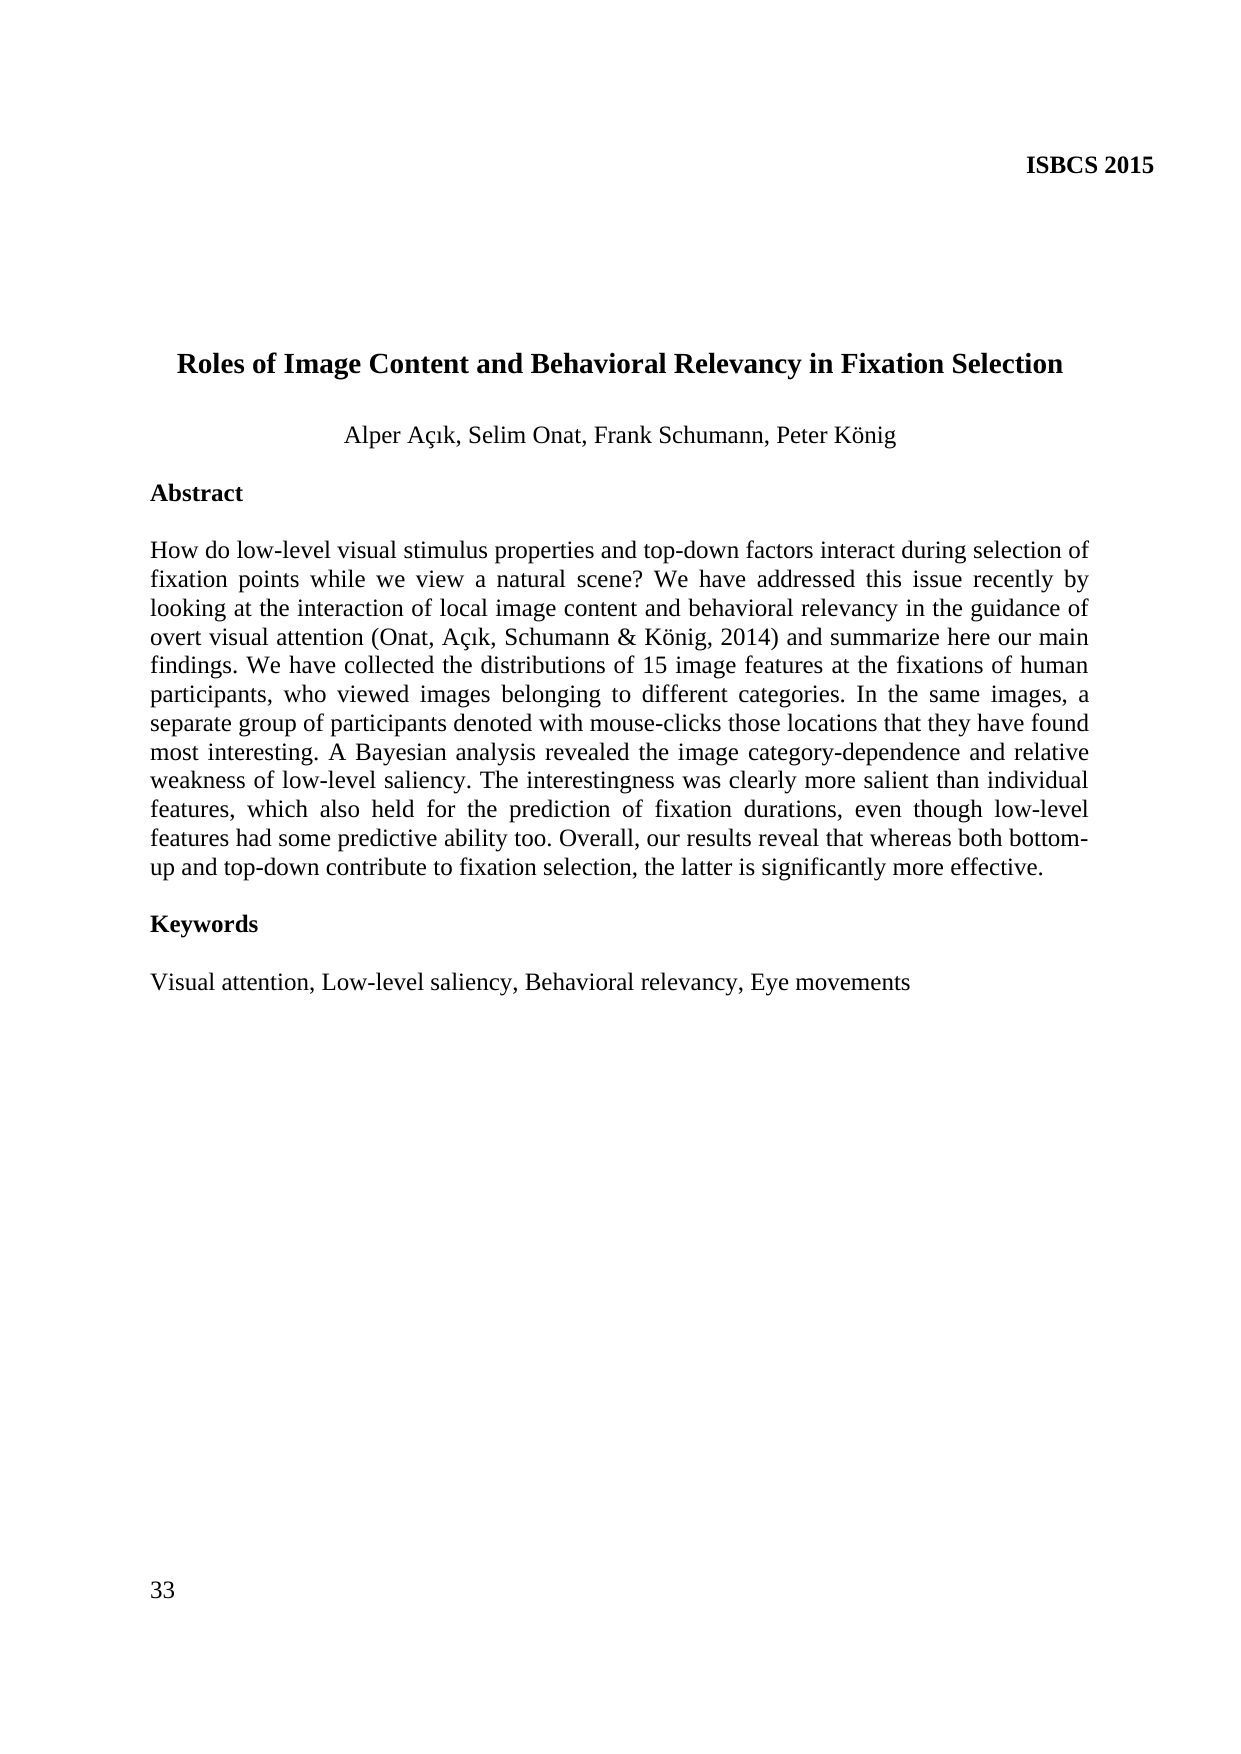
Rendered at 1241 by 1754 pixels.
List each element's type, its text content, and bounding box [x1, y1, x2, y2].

text How do low-level visual stimulus properties and top-down factors interact during selection of fixation points while we view a natural scene? We have addressed this issue recently by looking at the interaction of local image content and behavioral relevancy in the guidance of overt visual attention (Onat, Açık, Schumann & König, 2014) and summarize here our main findings. We have collected the distributions of 15 image features at the fixations of human participants, who viewed images belonging to different categories. In the same images, a separate group of participants denoted with mouse-clicks those locations that they have found most interesting. A Bayesian analysis revealed the image category-dependence and relative weakness of low-level saliency. The interestingness was clearly more salient than individual features, which also held for the prediction of fixation durations, even though low-level features had some predictive ability too. Overall, our results reveal that whereas both bottom-up and top-down contribute to fixation selection, the latter is significantly more effective. [150, 536, 1090, 881]
text Visual attention, Low-level saliency, Behavioral relevancy, Eye movements [150, 967, 1090, 996]
text Alper Açık, Selim Onat, Frank Schumann, Peter König [150, 421, 1090, 449]
subtitle Roles of Image Content and Behavioral Relevancy in Fixation Selection [150, 346, 1090, 379]
text Keywords [150, 909, 1090, 938]
text Abstract [150, 478, 1090, 507]
